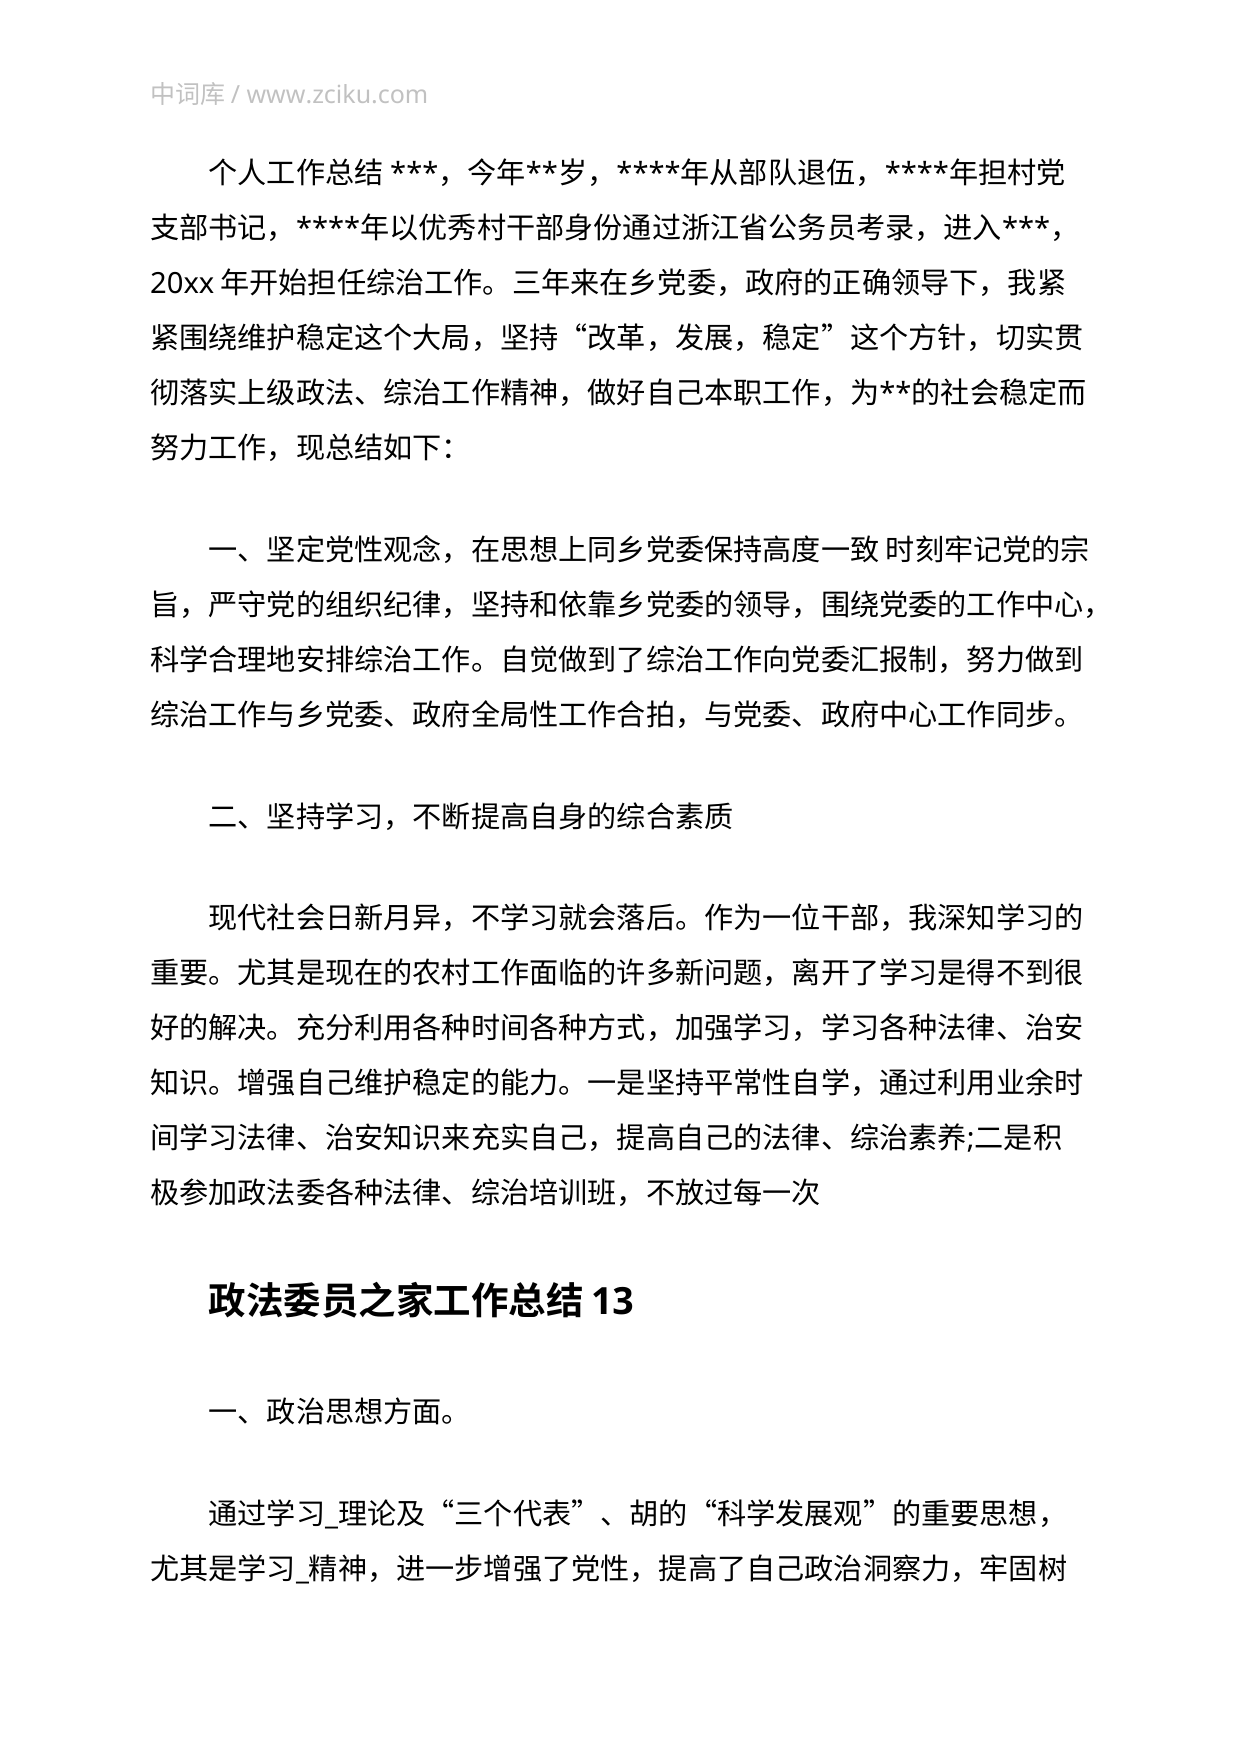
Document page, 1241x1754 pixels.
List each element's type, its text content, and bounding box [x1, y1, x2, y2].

text 一、坚定党性观念，在思想上同乡党委保持高度一致 时刻牢记党的宗旨，严守党的组织纪律，坚持和依靠乡党委的领导，围绕党委的工作中心，科学合理地安排综治工作。自觉做到了综治工作向党委汇报制，努力做到综治工作与乡党委、政府全局性工作合拍，与党委、政府中心工作同步。 [150, 527, 1090, 734]
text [150, 1491, 1090, 1588]
text 二、坚持学习，不断提高自身的综合素质 [150, 793, 1090, 835]
text 一、政治思想方面。 [150, 1389, 1090, 1431]
text 政法委员之家工作总结13 [150, 1271, 1090, 1326]
text 个人工作总结 ***，今年**岁，****年从部队退伍，****年担村党支部书记，****年以优秀村干部身份通过浙江省公务员考录，进入***，20xx年开始担任综治工作。三年来在乡党委，政府的正确领导下，我紧紧围绕维护稳定这个大局，坚持“改革，发展，稳定”这个方针，切实贯彻落实上级政法、综治工作精神，做好自己本职工作，为**的社会稳定而努力工作，现总结如下： [150, 150, 1090, 467]
text 现代社会日新月异，不学习就会落后。作为一位干部，我深知学习的重要。尤其是现在的农村工作面临的许多新问题，离开了学习是得不到很好的解决。充分利用各种时间各种方式，加强学习，学习各种法律、治安知识。增强自己维护稳定的能力。一是坚持平常性自学，通过利用业余时间学习法律、治安知识来充实自己，提高自己的法律、综治素养;二是积极参加政法委各种法律、综治培训班，不放过每一次 [150, 895, 1090, 1212]
